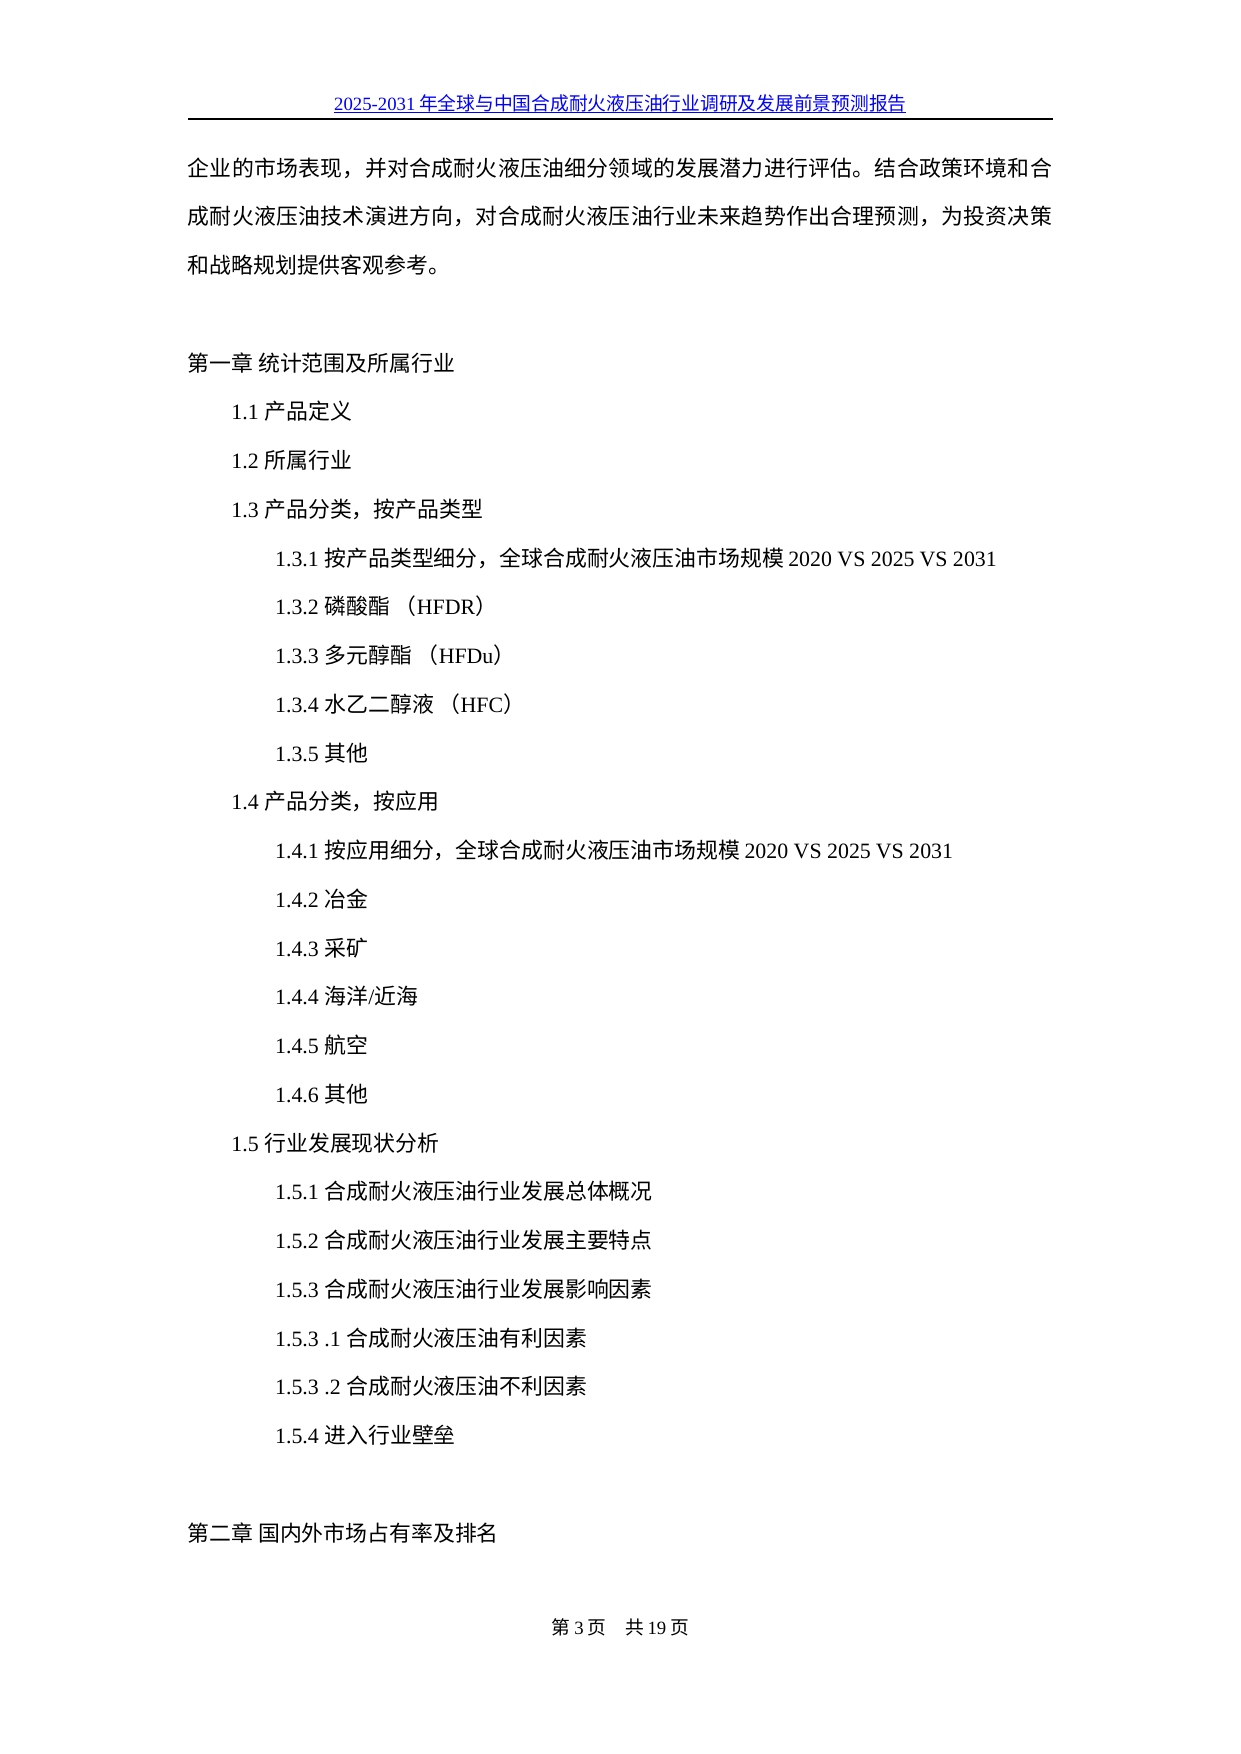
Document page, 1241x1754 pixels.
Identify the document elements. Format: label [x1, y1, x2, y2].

text [187, 150, 1053, 1548]
